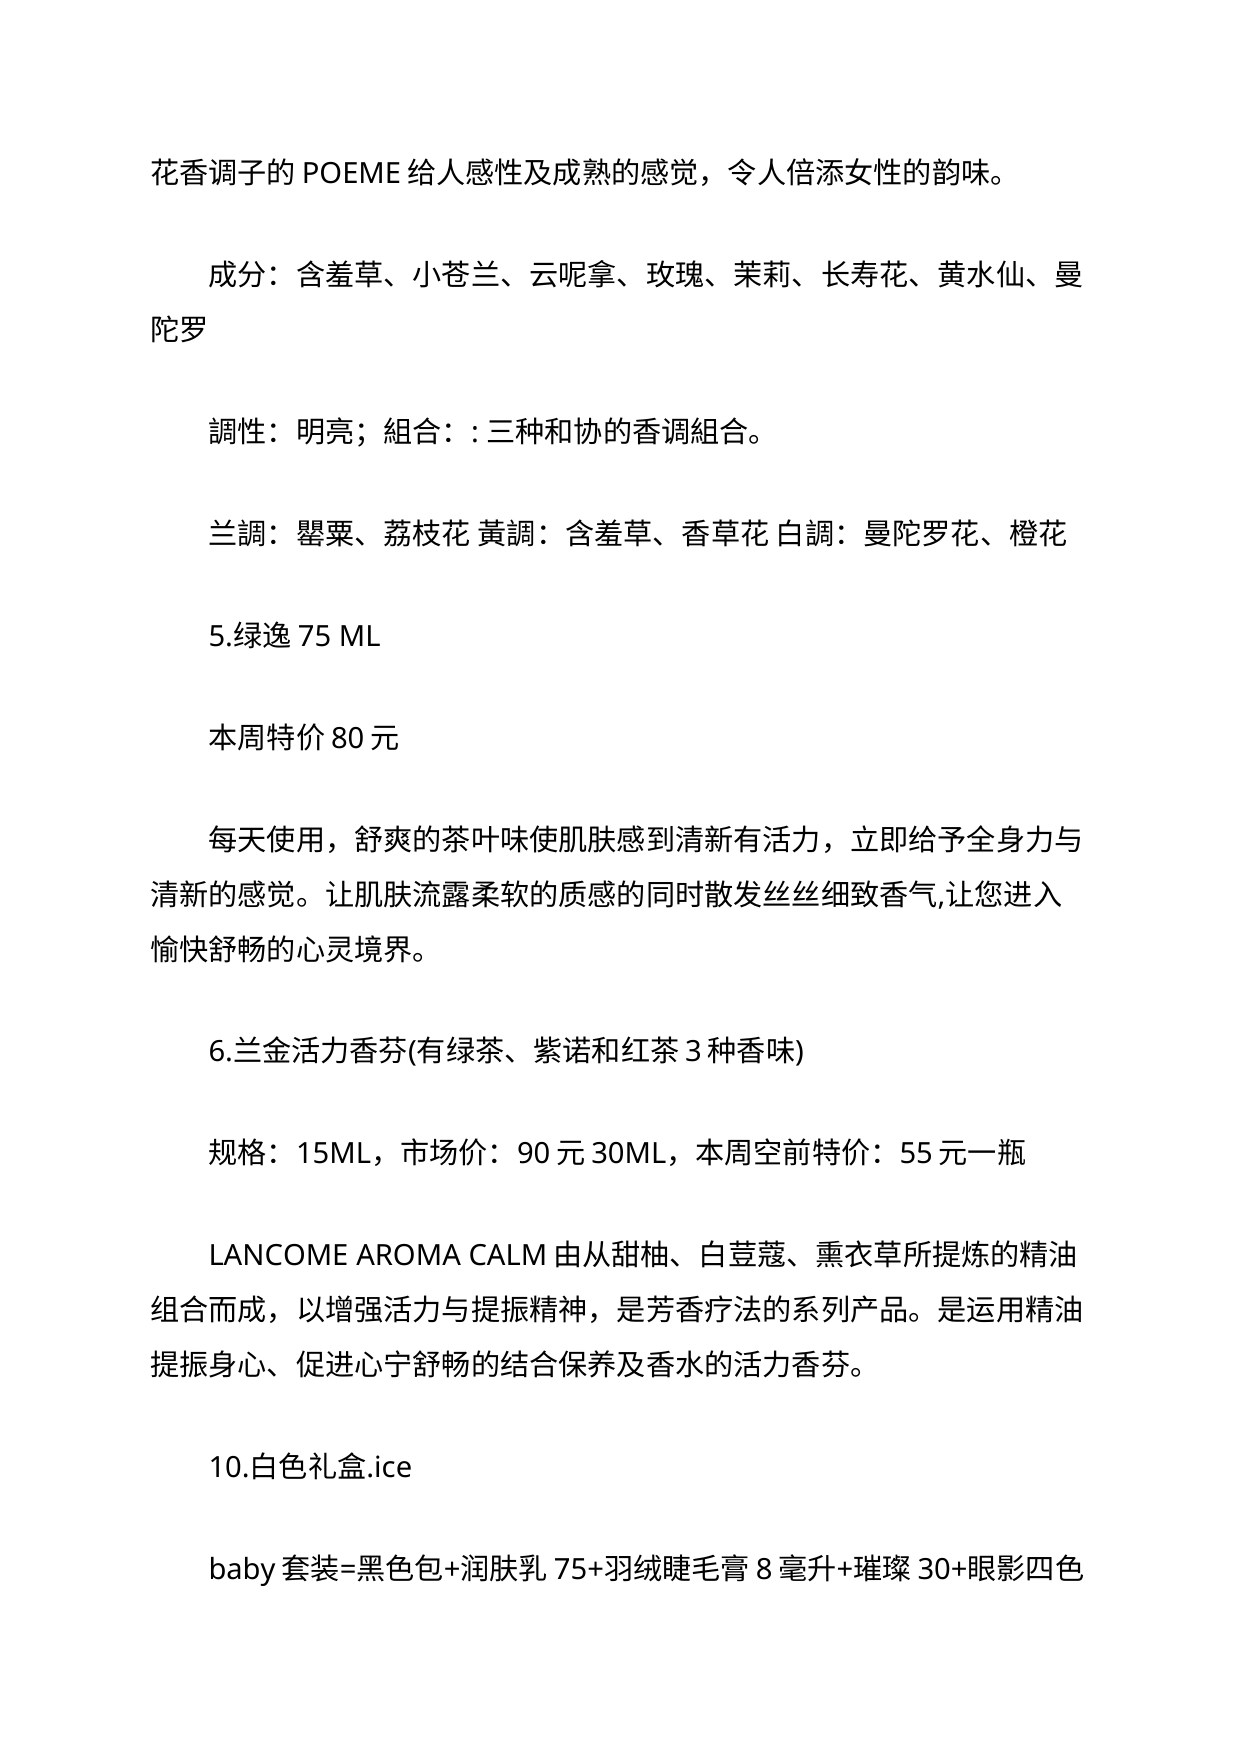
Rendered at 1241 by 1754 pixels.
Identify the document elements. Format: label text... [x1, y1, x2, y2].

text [150, 150, 1090, 192]
text 10.白色礼盒.ice [150, 1444, 1090, 1486]
text LANCOME AROMA CALM由从甜柚、白荳蔻、熏衣草所提炼的精油组合而成，以增强活力与提振精神，是芳香疗法的系列产品。是运用精油提振身心、促进心宁舒畅的结合保养及香水的活力香芬。 [150, 1232, 1090, 1384]
text 本周特价80元 [150, 714, 1090, 757]
text 每天使用，舒爽的茶叶味使肌肤感到清新有活力，立即给予全身力与清新的感觉。让肌肤流露柔软的质感的同时散发丝丝细致香气,让您进入愉快舒畅的心灵境界。 [150, 816, 1090, 968]
text 6.兰金活力香芬(有绿茶、紫诺和红茶3种香味) [150, 1028, 1090, 1070]
text 成分：含羞草、小苍兰、云呢拿、玫瑰、茉莉、长寿花、黄水仙、曼陀罗 [150, 252, 1090, 349]
text 調性：明亮；組合：: 三种和协的香调組合。 [150, 409, 1090, 451]
text baby套装=黑色包+润肤乳75+羽绒睫毛膏8毫升+璀璨30+眼影四色 [150, 1546, 1090, 1588]
text 规格：15ML，市场价：90元30ML，本周空前特价：55元一瓶 [150, 1130, 1090, 1172]
text 5.绿逸 75 ML [150, 612, 1090, 655]
text 兰調：罌粟、荔枝花 黃調：含羞草、香草花 白調：曼陀罗花、橙花 [150, 511, 1090, 553]
